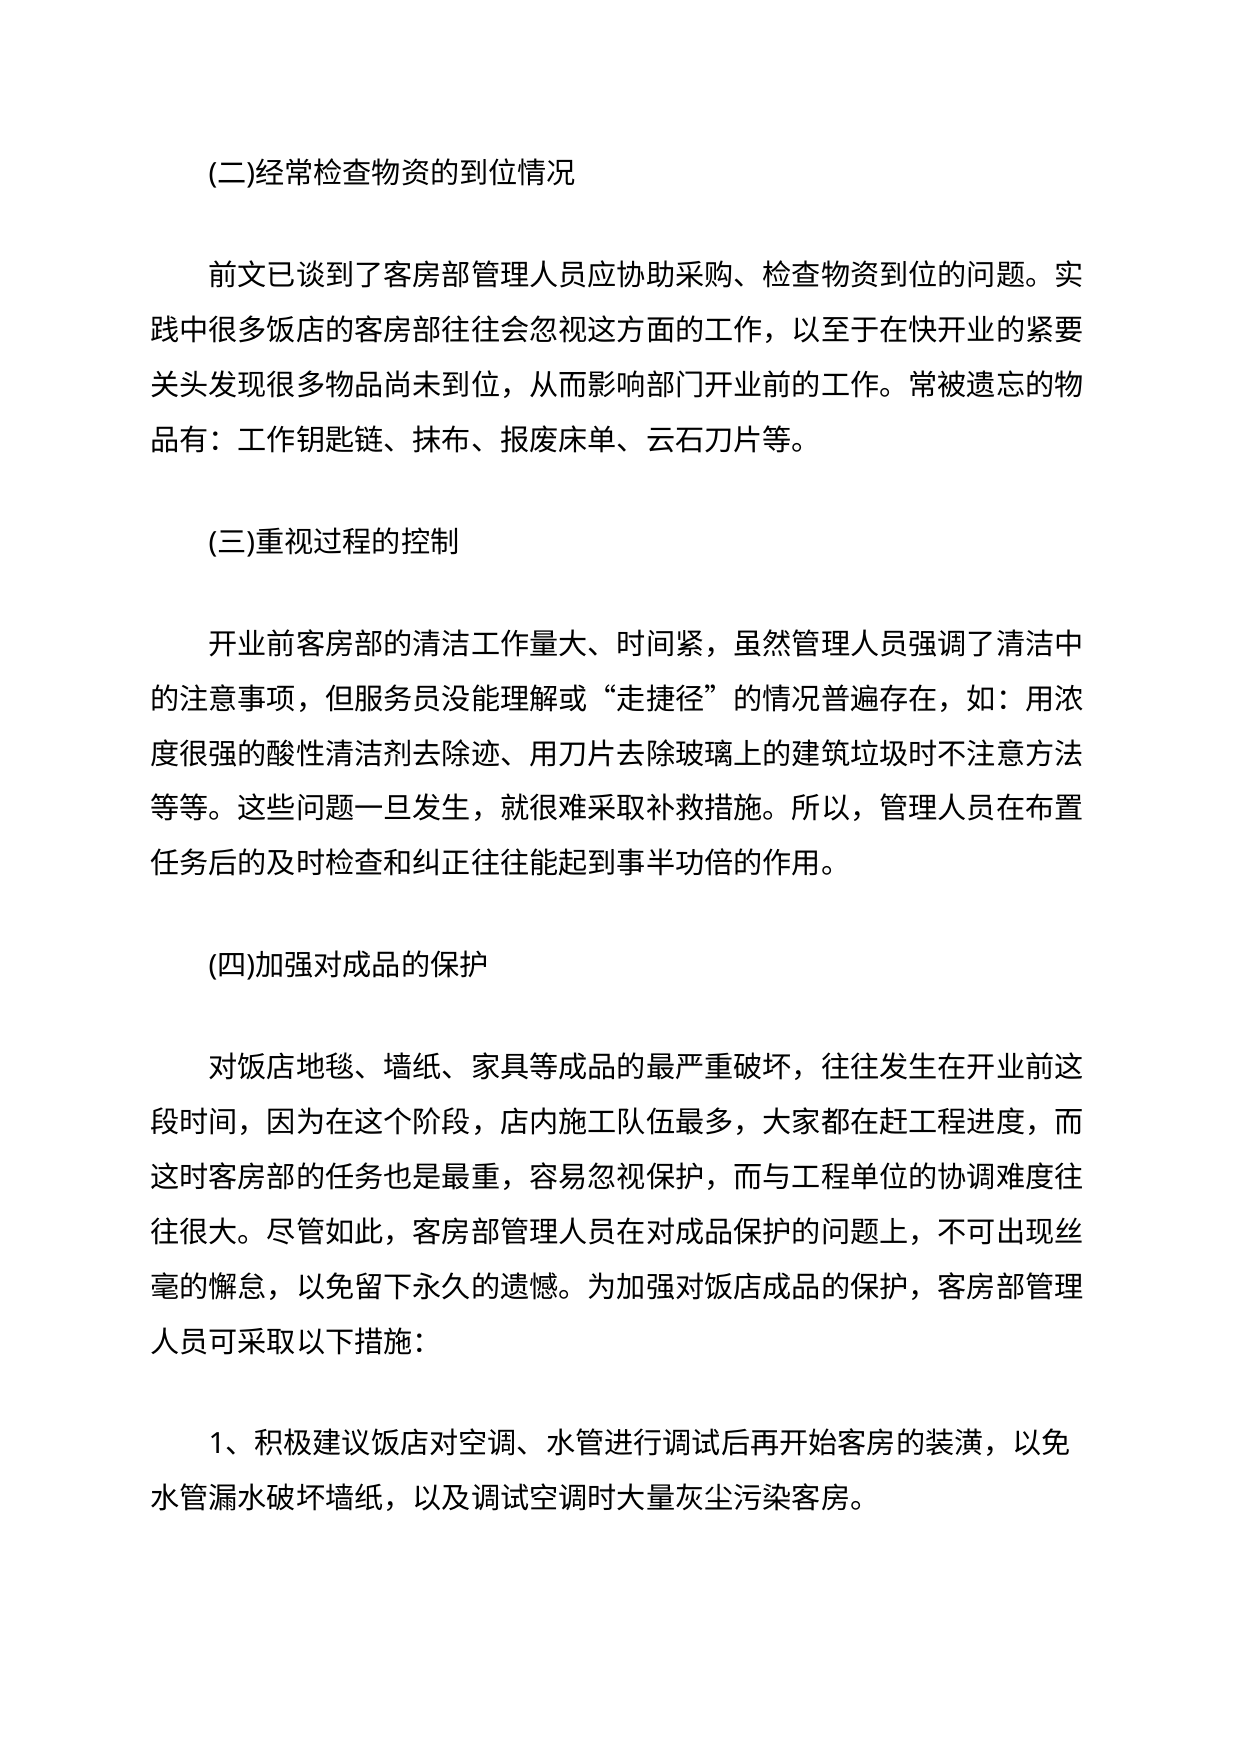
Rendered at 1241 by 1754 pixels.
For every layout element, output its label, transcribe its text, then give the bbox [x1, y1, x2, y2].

text (四)加强对成品的保护 [150, 942, 1090, 984]
text 开业前客房部的清洁工作量大、时间紧，虽然管理人员强调了清洁中的注意事项，但服务员没能理解或“走捷径”的情况普遍存在，如：用浓度很强的酸性清洁剂去除迹、用刀片去除玻璃上的建筑垃圾时不注意方法等等。这些问题一旦发生，就很难采取补救措施。所以，管理人员在布置任务后的及时检查和纠正往往能起到事半功倍的作用。 [150, 620, 1090, 882]
text 前文已谈到了客房部管理人员应协助采购、检查物资到位的问题。实践中很多饭店的客房部往往会忽视这方面的工作，以至于在快开业的紧要关头发现很多物品尚未到位，从而影响部门开业前的工作。常被遗忘的物品有：工作钥匙链、抹布、报废床单、云石刀片等。 [150, 252, 1090, 459]
text (三)重视过程的控制 [150, 518, 1090, 561]
text (二)经常检查物资的到位情况 [150, 150, 1090, 192]
text 对饭店地毯、墙纸、家具等成品的最严重破坏，往往发生在开业前这段时间，因为在这个阶段，店内施工队伍最多，大家都在赶工程进度，而这时客房部的任务也是最重，容易忽视保护，而与工程单位的协调难度往往很大。尽管如此，客房部管理人员在对成品保护的问题上，不可出现丝毫的懈怠，以免留下永久的遗憾。为加强对饭店成品的保护，客房部管理人员可采取以下措施： [150, 1044, 1090, 1361]
text 1、积极建议饭店对空调、水管进行调试后再开始客房的装潢，以免水管漏水破坏墙纸，以及调试空调时大量灰尘污染客房。 [150, 1420, 1090, 1517]
